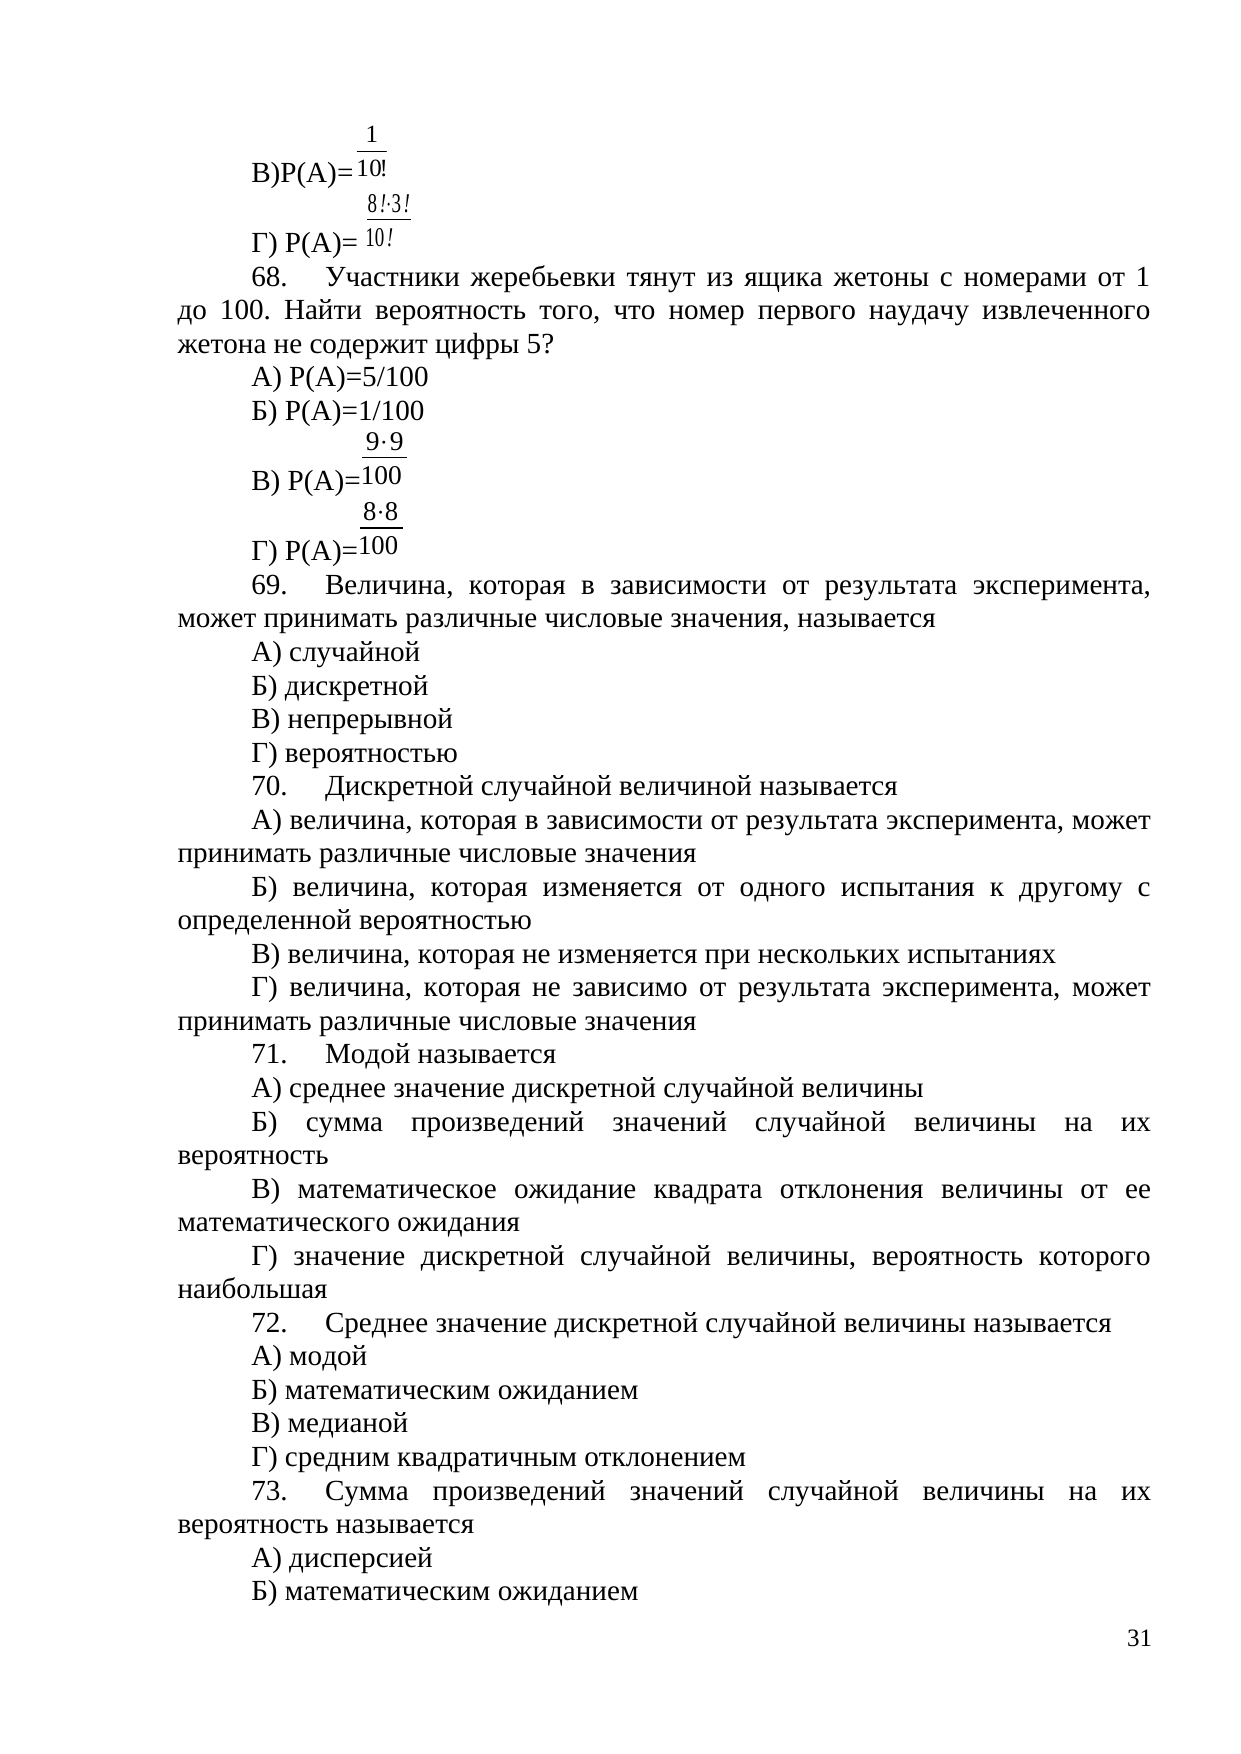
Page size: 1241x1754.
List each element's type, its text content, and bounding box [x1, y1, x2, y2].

text А) случайной [177, 634, 1152, 668]
text А) модой [177, 1338, 1152, 1372]
text А) Р(А)=5/100 [177, 359, 1152, 393]
text Б) Р(А)=1/100 [177, 393, 1152, 426]
text Г) значение дискретной случайной величины, вероятность которого наибольшая [177, 1238, 1152, 1305]
text В)Р(А)= [177, 118, 1152, 188]
text Г) средним квадратичным отклонением [177, 1439, 1152, 1473]
text В) непрерывной [177, 701, 1152, 735]
text Г) вероятностью [177, 735, 1152, 768]
text Б) величина, которая изменяется от одного испытания к другому с определенной вероятностью [177, 869, 1152, 936]
text Б) математическим ожиданием [177, 1573, 1152, 1607]
list Величина, которая в зависимости от результата эксперимента, может принимать различные числовые значения, называется [177, 567, 1152, 634]
text А) дисперсией [177, 1540, 1152, 1573]
list Участники жеребьевки тянут из ящика жетоны с номерами от 1 до 100. Найти вероятность того, что номер первого наудачу извлеченного жетона не содержит цифры 5? [177, 259, 1152, 359]
text Б) дискретной [177, 668, 1152, 701]
text Г) величина, которая не зависимо от результата эксперимента, может принимать различные числовые значения [177, 969, 1152, 1037]
text А) среднее значение дискретной случайной величины [177, 1070, 1152, 1104]
text В) величина, которая не изменяется при нескольких испытаниях [177, 936, 1152, 969]
text А) величина, которая в зависимости от результата эксперимента, может принимать различные числовые значения [177, 802, 1152, 869]
text Б) математическим ожиданием [177, 1372, 1152, 1406]
text Г) Р(А)= [177, 497, 1152, 567]
text В) медианой [177, 1406, 1152, 1439]
text Г) Р(А)= [177, 188, 1152, 259]
text В) Р(А)= [177, 426, 1152, 497]
text В) математическое ожидание квадрата отклонения величины от ее математического ожидания [177, 1171, 1152, 1238]
list Сумма произведений значений случайной величины на их вероятность называется [177, 1473, 1152, 1540]
text Б) сумма произведений значений случайной величины на их вероятность [177, 1104, 1152, 1171]
list Модой называется [177, 1037, 1152, 1070]
list Среднее значение дискретной случайной величины называется [177, 1305, 1152, 1338]
list Дискретной случайной величиной называется [177, 768, 1152, 802]
